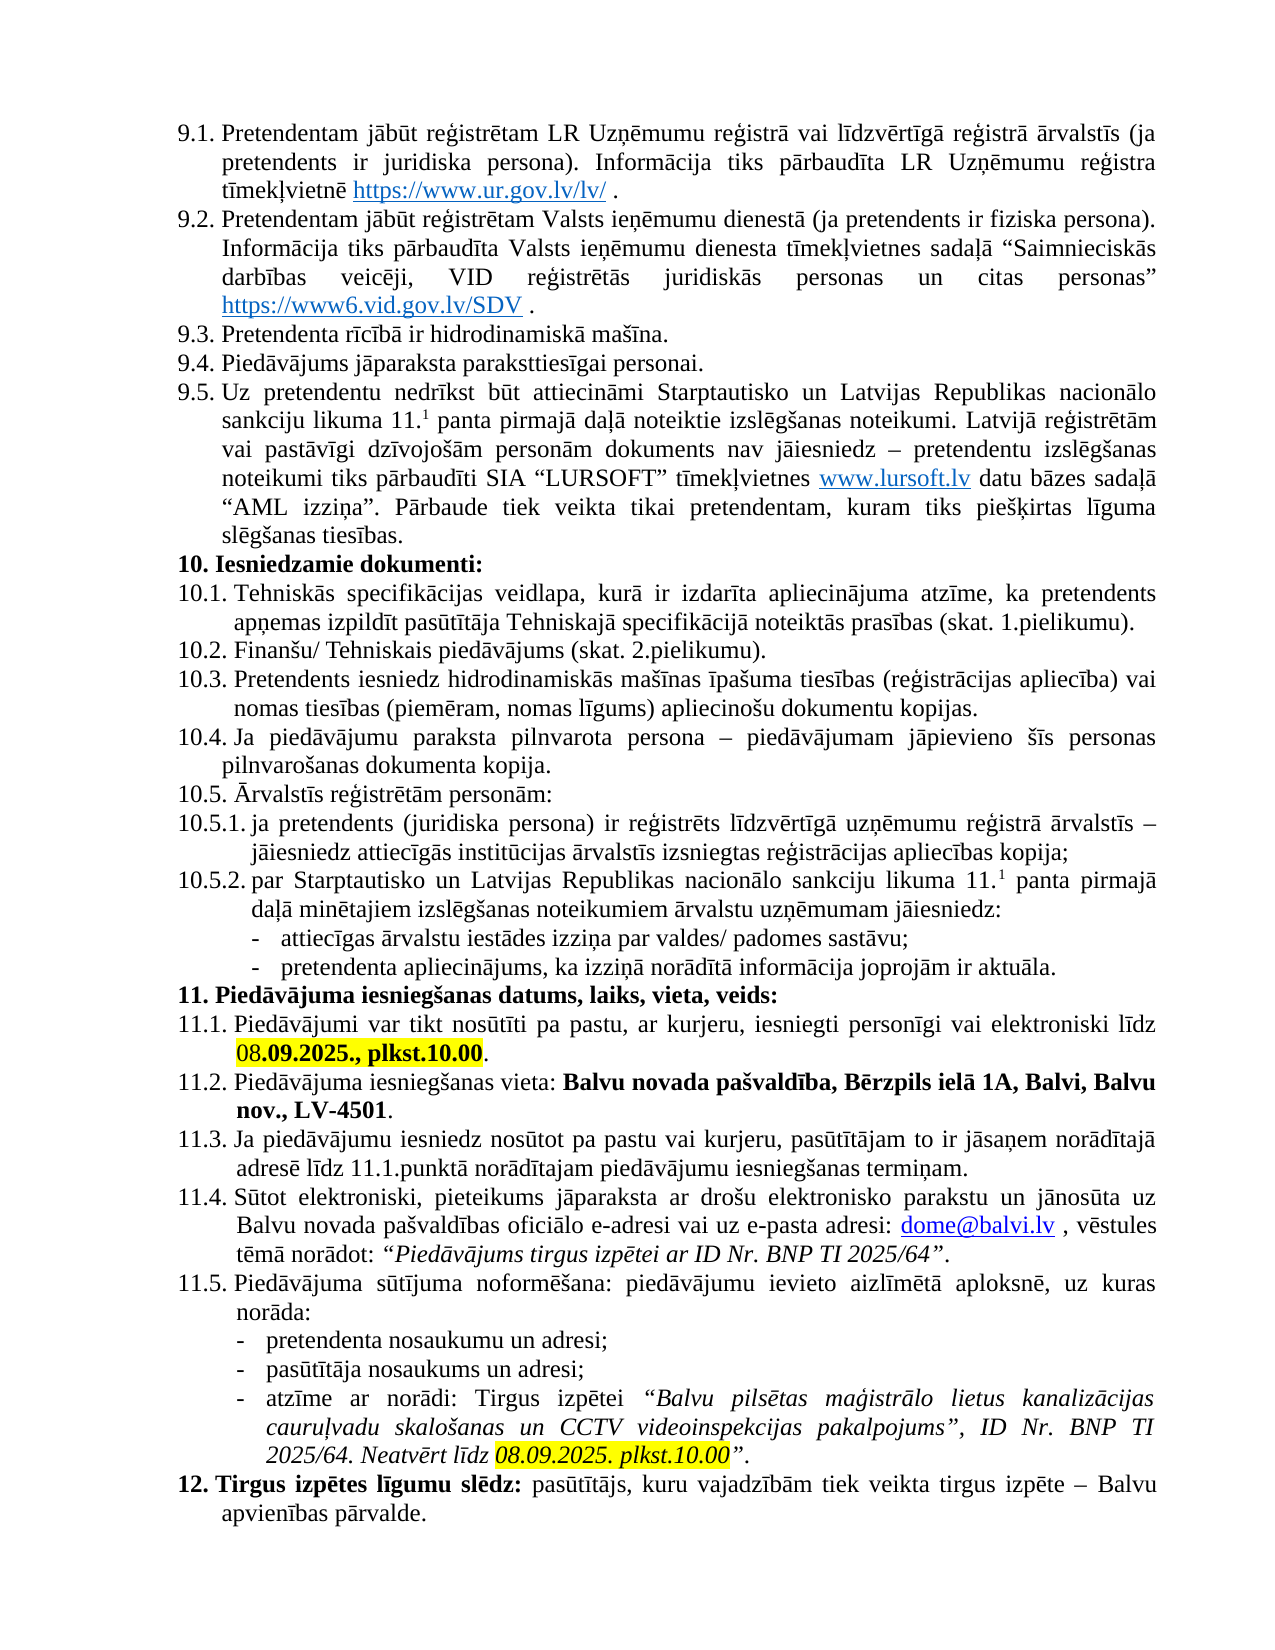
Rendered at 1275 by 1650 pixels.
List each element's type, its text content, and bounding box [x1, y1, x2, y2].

list atzīme ar norādi: Tirgus izpētei “Balvu pilsētas maģistrālo lietus kanalizācijas cauruļvadu skalošanas un CCTV videoinspekcijas pakalpojums”, ID Nr. BNP TI 2025/64. Neatvērt līdz 08.09.2025. plkst.10.00”. [236, 1383, 1157, 1469]
list Ja piedāvājumu iesniedz nosūtot pa pastu vai kurjeru, pasūtītājam to ir jāsaņem norādītajā adresē līdz 11.1.punktā norādītajam piedāvājumu iesniegšanas termiņam. [177, 1124, 1157, 1182]
list Sūtot elektroniski, pieteikums jāparaksta ar drošu elektronisko parakstu un jānosūta uz Balvu novada pašvaldības oficiālo e-adresi vai uz e-pasta adresi: dome@balvi.lv , vēstules tēmā norādot: “Piedāvājums tirgus izpētei ar ID Nr. BNP TI 2025/64”. [177, 1182, 1157, 1268]
list pretendenta apliecinājums, ka izziņā norādītā informācija joprojām ir aktuāla. [251, 952, 1157, 981]
list Piedāvājuma iesniegšanas datums, laiks, vieta, veids: [177, 981, 1157, 1009]
list Pretendentam jābūt reģistrētam Valsts ieņēmumu dienestā (ja pretendents ir fiziska persona). Informācija tiks pārbaudīta Valsts ieņēmumu dienesta tīmekļvietnes sadaļā “Saimnieciskās darbības veicēji, VID reģistrētās juridiskās personas un citas personas” https://www6.vid.gov.lv/SDV . [177, 204, 1157, 319]
list Pretendenta rīcībā ir hidrodinamiskā mašīna. [177, 319, 1157, 348]
list Piedāvājums jāparaksta paraksttiesīgai personai. [177, 348, 1157, 377]
list par Starptautisko un Latvijas Republikas nacionālo sankciju likuma 11.1 panta pirmajā daļā minētajiem izslēgšanas noteikumiem ārvalstu uzņēmumam jāiesniedz: [177, 866, 1157, 923]
list Uz pretendentu nedrīkst būt attiecināmi Starptautisko un Latvijas Republikas nacionālo sankciju likuma 11.1 panta pirmajā daļā noteiktie izslēgšanas noteikumi. Latvijā reģistrētām vai pastāvīgi dzīvojošām personām dokuments nav jāiesniedz – pretendentu izslēgšanas noteikumi tiks pārbaudīti SIA “LURSOFT” tīmekļvietnes www.lursoft.lv datu bāzes sadaļā “AML izziņa”. Pārbaude tiek veikta tikai pretendentam, kuram tiks piešķirtas līguma slēgšanas tiesības. [177, 377, 1157, 549]
list Piedāvājumi var tikt nosūtīti pa pastu, ar kurjeru, iesniegti personīgi vai elektroniski līdz 08.09.2025., plkst.10.00. [177, 1009, 1157, 1067]
list Pretendents iesniedz hidrodinamiskās mašīnas īpašuma tiesības (reģistrācijas apliecība) vai nomas tiesības (piemēram, nomas līgums) apliecinošu dokumentu kopijas. [177, 664, 1157, 722]
list Iesniedzamie dokumenti: [177, 549, 1157, 578]
list Piedāvājuma iesniegšanas vieta: Balvu novada pašvaldība, Bērzpils ielā 1A, Balvi, Balvu nov., LV-4501. [177, 1067, 1157, 1124]
list Tehniskās specifikācijas veidlapa, kurā ir izdarīta apliecinājuma atzīme, ka pretendents apņemas izpildīt pasūtītāja Tehniskajā specifikācijā noteiktās prasības (skat. 1.pielikumu). [177, 578, 1157, 636]
list pasūtītāja nosaukums un adresi; [236, 1354, 1157, 1383]
list attiecīgas ārvalstu iestādes izziņa par valdes/ padomes sastāvu; [251, 923, 1157, 952]
list Piedāvājuma sūtījuma noformēšana: piedāvājumu ievieto aizlīmētā aploksnē, uz kuras norāda: [177, 1268, 1157, 1326]
list Finanšu/ Tehniskais piedāvājums (skat. 2.pielikumu). [177, 636, 1157, 664]
list pretendenta nosaukumu un adresi; [236, 1326, 1157, 1354]
list Ārvalstīs reģistrētām personām: [177, 779, 1157, 808]
list Pretendentam jābūt reģistrētam LR Uzņēmumu reģistrā vai līdzvērtīgā reģistrā ārvalstīs (ja pretendents ir juridiska persona). Informācija tiks pārbaudīta LR Uzņēmumu reģistra tīmekļvietnē https://www.ur.gov.lv/lv/ . [177, 118, 1157, 204]
list Tirgus izpētes līgumu slēdz: pasūtītājs, kuru vajadzībām tiek veikta tirgus izpēte – Balvu apvienības pārvalde. [177, 1469, 1157, 1527]
list ja pretendents (juridiska persona) ir reģistrēts līdzvērtīgā uzņēmumu reģistrā ārvalstīs – jāiesniedz attiecīgās institūcijas ārvalstīs izsniegtas reģistrācijas apliecības kopija; [177, 808, 1157, 866]
list Ja piedāvājumu paraksta pilnvarota persona – piedāvājumam jāpievieno šīs personas pilnvarošanas dokumenta kopija. [177, 722, 1157, 779]
